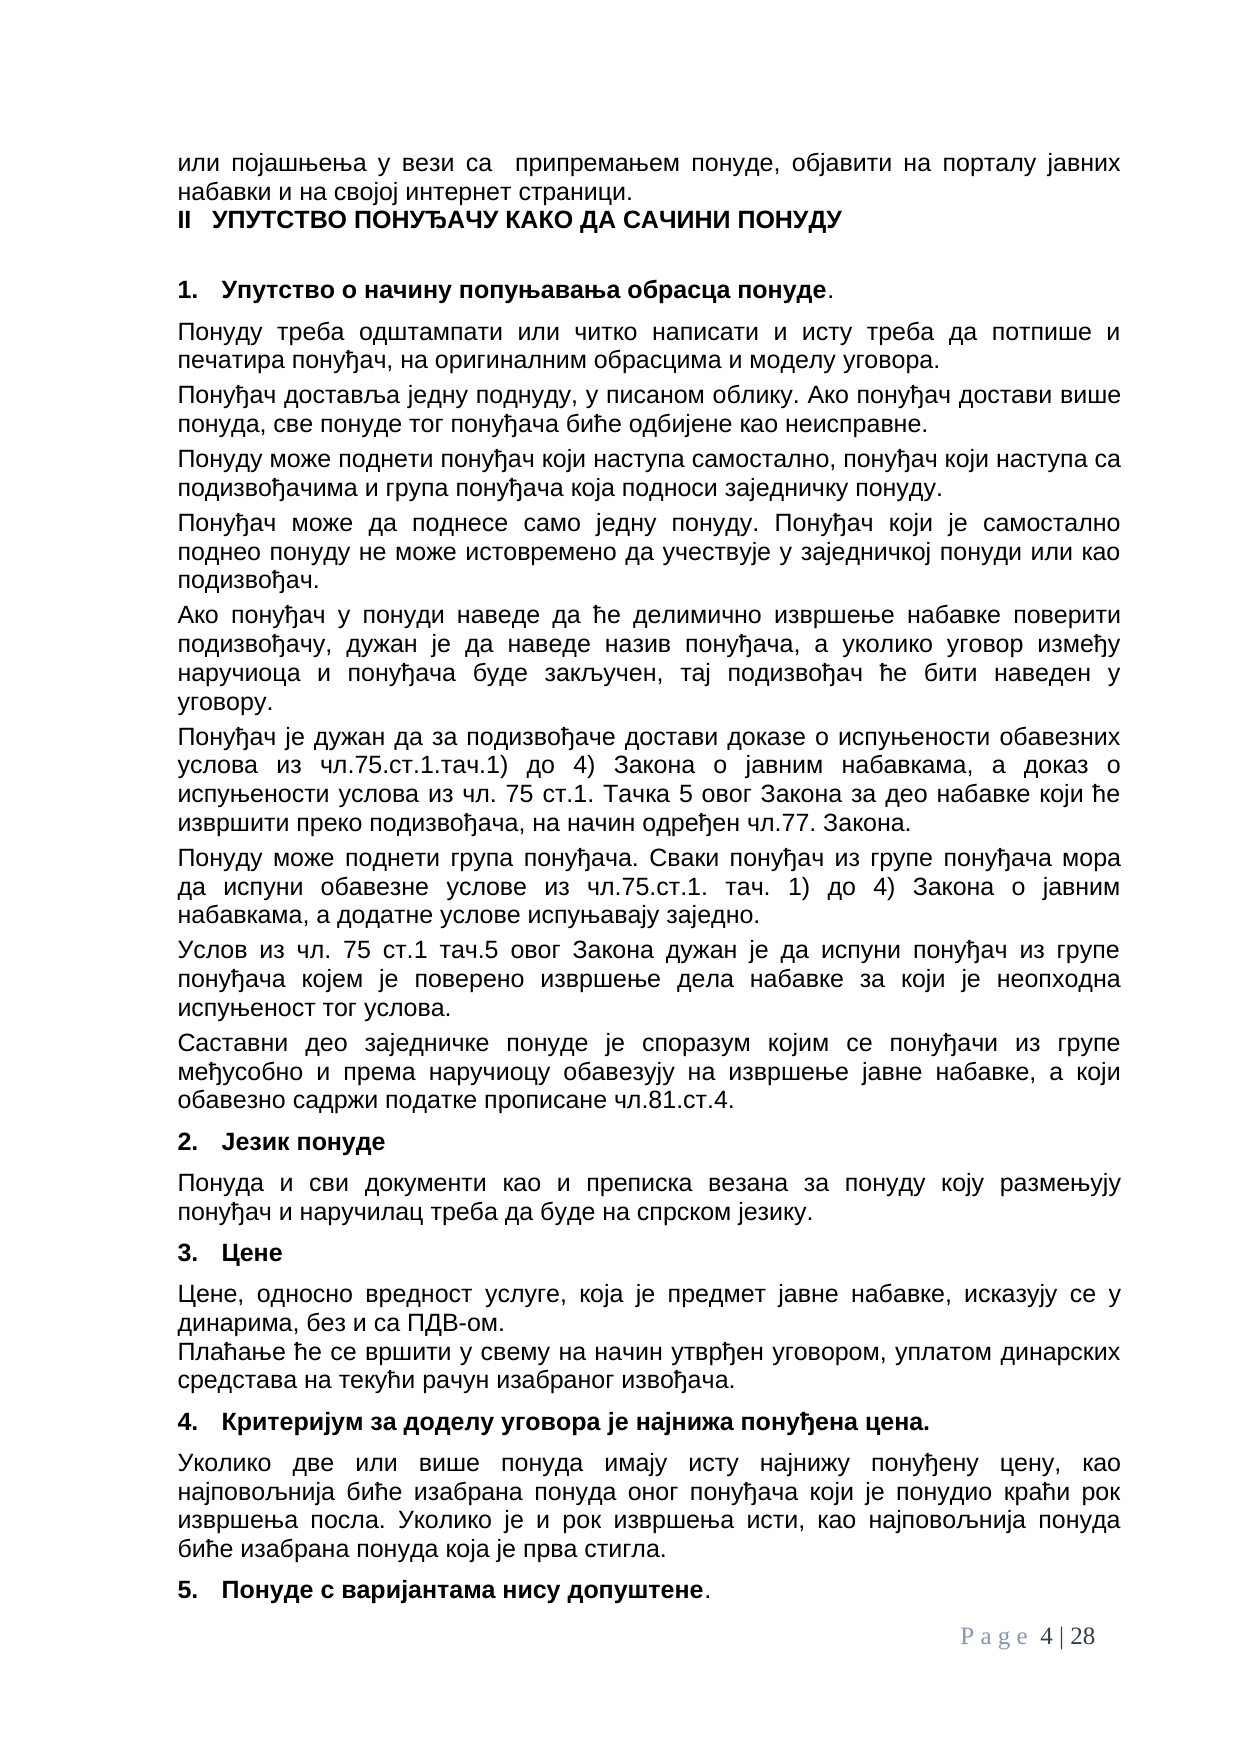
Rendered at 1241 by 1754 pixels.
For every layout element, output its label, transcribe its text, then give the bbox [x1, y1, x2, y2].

text Понуду може поднети понуђач који наступа самостално, понуђач који наступа са подизвођачима и група понуђача која подноси заједничку понуду. [177, 444, 1122, 501]
list Цене [177, 1238, 1122, 1266]
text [177, 148, 1122, 205]
list Критеријум за доделу уговора je најнижа понуђена цена. [177, 1406, 1122, 1435]
text II УПУТСТВО ПОНУЂАЧУ КАКО ДА САЧИНИ ПОНУДУ [177, 205, 1122, 234]
text Понуду треба одштампати или читко написати и исту треба да потпише и печатира понуђaч, на оригиналним обрасцима и моделу уговора. [177, 316, 1122, 374]
text Понуда и сви документи као и преписка везана за понуду коју размењују понуђач и наручилац треба да буде на спрском језику. [177, 1168, 1122, 1225]
text Понуђач може да поднесе само једну понуду. Понуђач који је самостално поднео понуду не може истовремено да учествује у заједничкој понуди или као подизвођач. [177, 508, 1122, 594]
list Понуде с варијантама нису допуштене. [177, 1575, 1122, 1604]
text Понуђач је дужан да за подизвођаче достави доказе о испуњености обавезних услова из чл.75.ст.1.тач.1) до 4) Закона о јавним набавкама, а доказ о испуњености услова из чл. 75 ст.1. Тачка 5 овог Закона за део набавке који ће извршити преко подизвођача, на начин одређен чл.77. Закона. [177, 721, 1122, 836]
text Ако понуђач у понуди наведе да ће делимично извршење набавке поверити подизвођачу, дужан је да наведе назив понуђача, а уколико уговор између наручиоца и понуђача буде закључен, тај подизвођач ће бити наведен у уговору. [177, 600, 1122, 715]
text Цене, односно вредност услуге, која је предмет јавне набавке, исказују се у динарима, без и са ПДВ-ом. [177, 1279, 1122, 1336]
list Језик понуде [177, 1126, 1122, 1155]
text Понуду може поднети група понуђача. Сваки понуђач из групе понуђача мора да испуни обавезне услове из чл.75.ст.1. тач. 1) до 4) Закона о јавним набавкама, а додатне услове испуњавају заједно. [177, 843, 1122, 929]
text Уколико две или више понуда имају исту најнижу понуђену цену, као најповољнија биће изабрана понуда оног понуђача који је понудио краћи рок извршења посла. Уколико је и рок извршења исти, као најповољнија понуда биће изабрана понуда која је прва стигла. [177, 1448, 1122, 1563]
text Понуђач доставља једну поднуду, у писаном облику. Ако понуђач достави више понуда, све понуде тог понуђача биће одбијене као неисправне. [177, 380, 1122, 438]
list Упутство о начину попуњавања обрасца понуде. [177, 275, 1122, 304]
text Саставни део заједничке понуде је споразум којим се понуђачи из групе међусобно и према наручиоцу обавезују на извршење јавне набавке, а који обавезно садржи податке прописане чл.81.ст.4. [177, 1028, 1122, 1114]
text Плаћање ће се вршити у свему на начин утврђен уговором, уплатом динарских средстава на текући рачун изабраног извођача. [177, 1336, 1122, 1394]
text Услов из чл. 75 ст.1 тач.5 овог Закона дужан је да испуни понуђач из групе понуђача којем је поверено извршење дела набавке за који је неопходна испуњеност тог услова. [177, 935, 1122, 1021]
